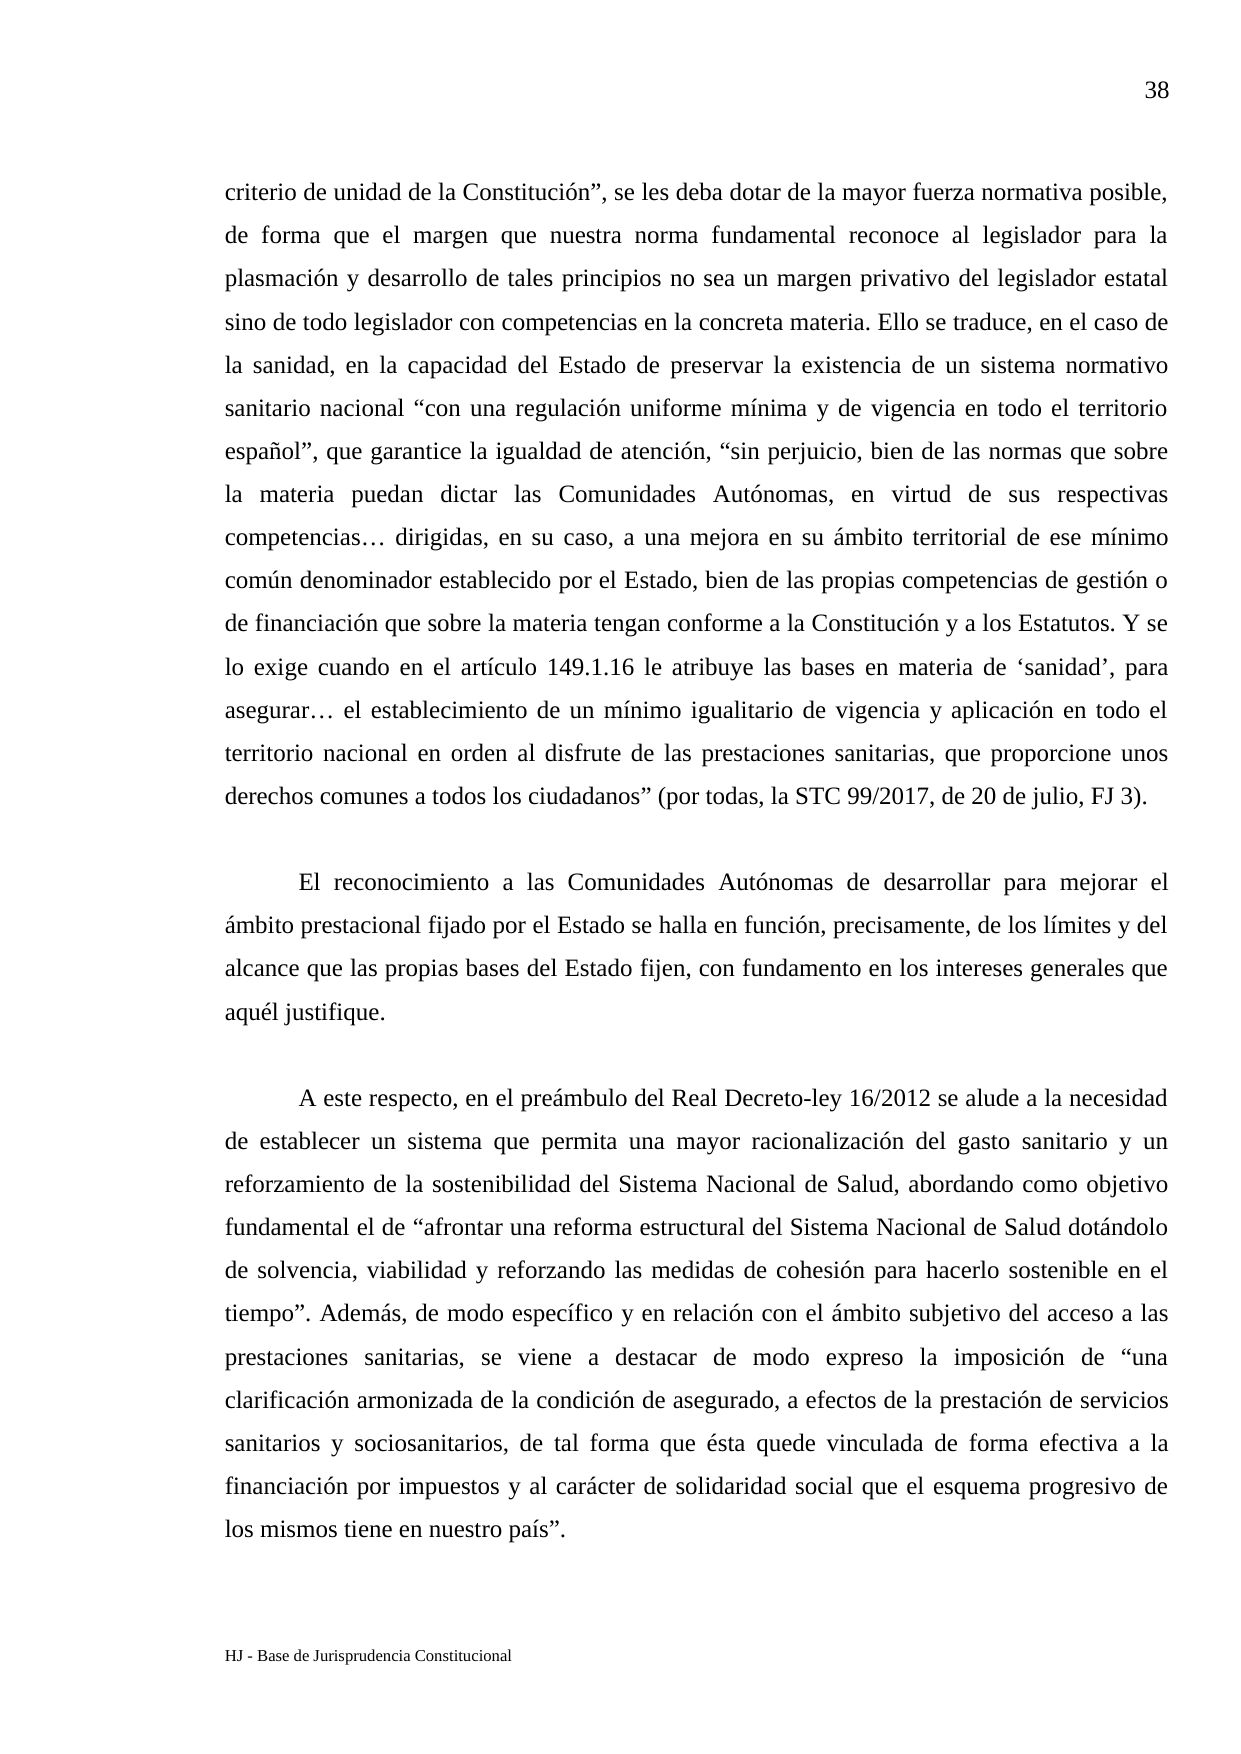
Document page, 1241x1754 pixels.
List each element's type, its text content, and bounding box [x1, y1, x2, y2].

text El reconocimiento a las Comunidades Autónomas de desarrollar para mejorar el ámbito prestacional fijado por el Estado se halla en función, precisamente, de los límites y del alcance que las propias bases del Estado fijen, con fundamento en los intereses generales que aquél justifique. [224, 867, 1169, 1025]
text A este respecto, en el preámbulo del Real Decreto-ley 16/2012 se alude a la necesidad de establecer un sistema que permita una mayor racionalización del gasto sanitario y un reforzamiento de la sostenibilidad del Sistema Nacional de Salud, abordando como objetivo fundamental el de “afrontar una reforma estructural del Sistema Nacional de Salud dotándolo de solvencia, viabilidad y reforzando las medidas de cohesión para hacerlo sostenible en el tiempo”. Además, de modo específico y en relación con el ámbito subjetivo del acceso a las prestaciones sanitarias, se viene a destacar de modo expreso la imposición de “una clarificación armonizada de la condición de asegurado, a efectos de la prestación de servicios sanitarios y sociosanitarios, de tal forma que ésta quede vinculada de forma efectiva a la financiación por impuestos y al carácter de solidaridad social que el esquema progresivo de los mismos tiene en nuestro país”. [224, 1083, 1169, 1543]
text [224, 177, 1169, 810]
